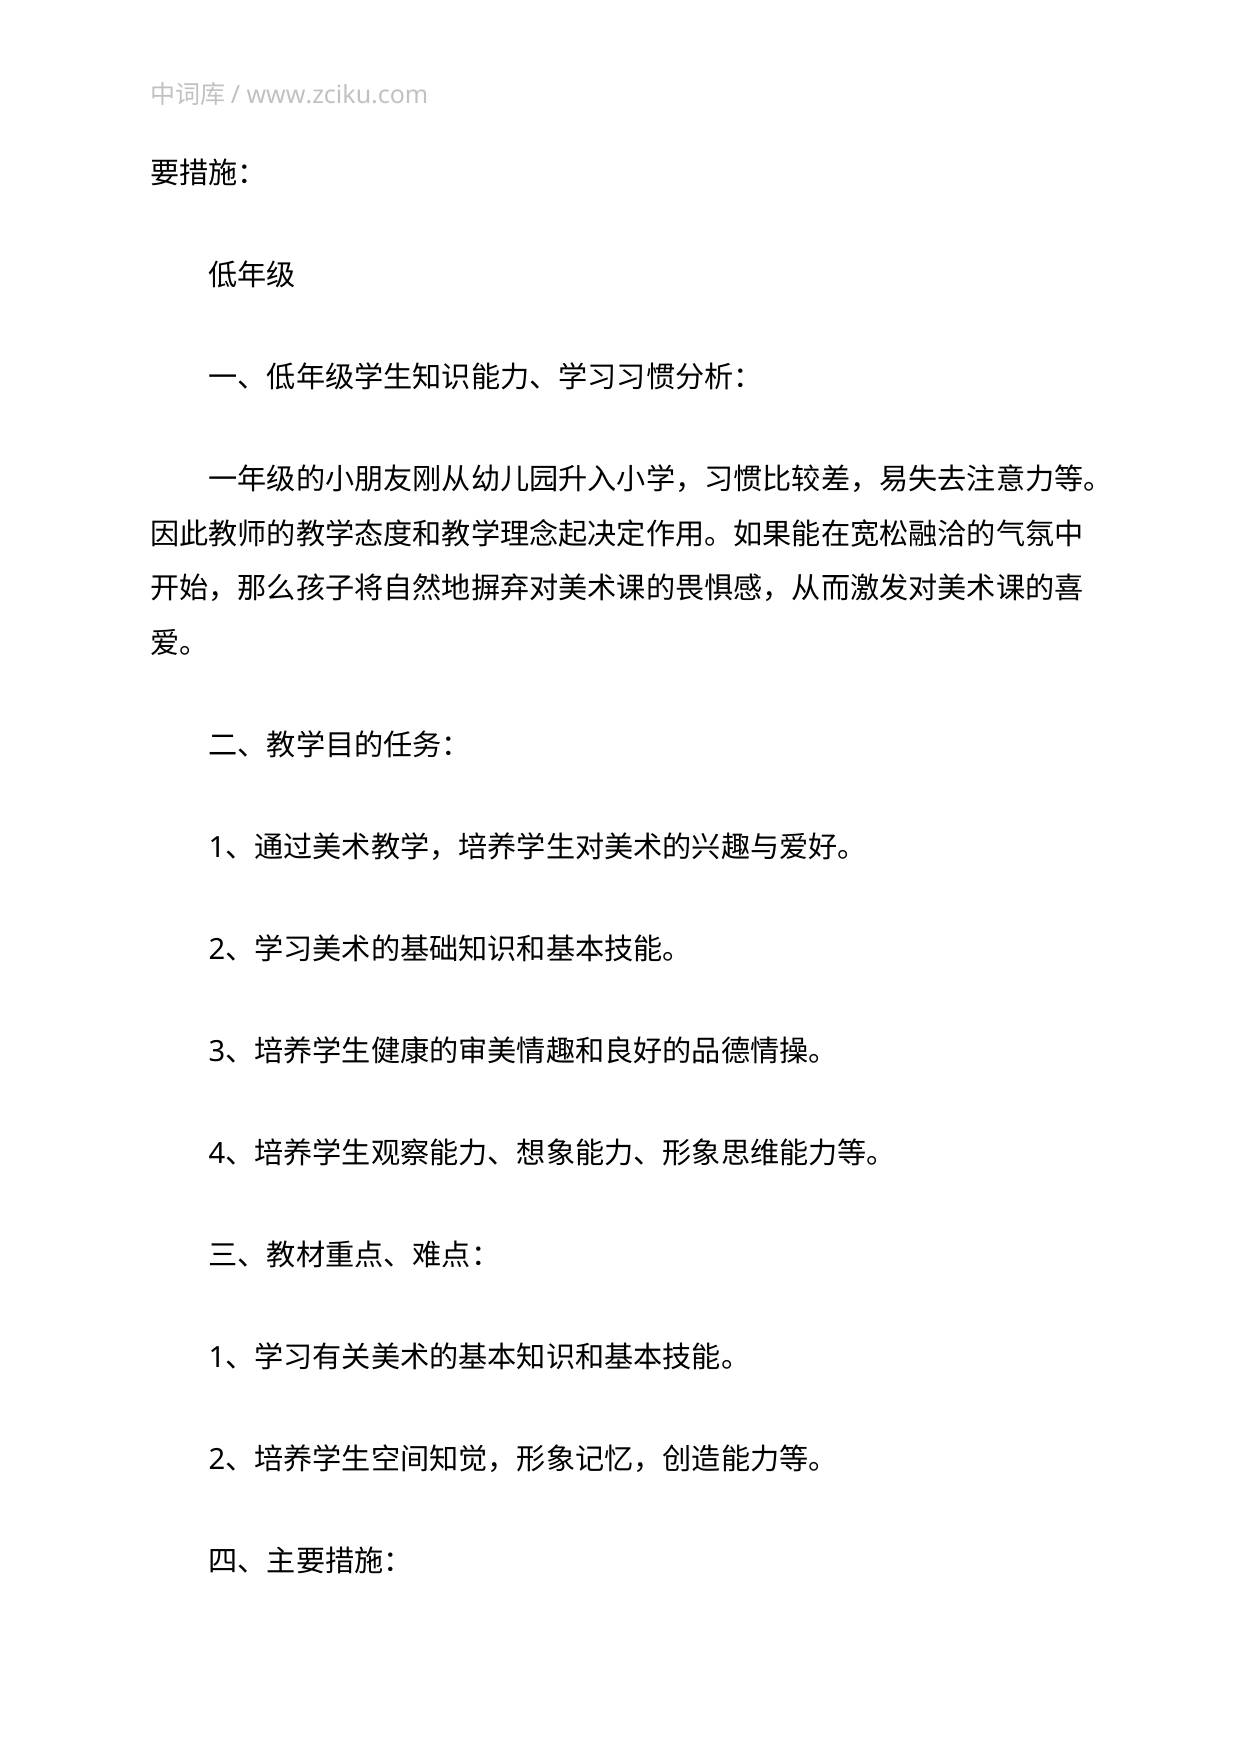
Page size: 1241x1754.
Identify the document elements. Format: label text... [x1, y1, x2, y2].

text 一年级的小朋友刚从幼儿园升入小学，习惯比较差，易失去注意力等。因此教师的教学态度和教学理念起决定作用。如果能在宽松融洽的气氛中开始，那么孩子将自然地摒弃对美术课的畏惧感，从而激发对美术课的喜爱。 [150, 455, 1090, 662]
text 1、学习有关美术的基本知识和基本技能。 [150, 1333, 1090, 1376]
text 3、培养学生健康的审美情趣和良好的品德情操。 [150, 1027, 1090, 1070]
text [150, 150, 1090, 192]
text 四、主要措施： [150, 1537, 1090, 1579]
text 二、教学目的任务： [150, 722, 1090, 764]
text 1、通过美术教学，培养学生对美术的兴趣与爱好。 [150, 823, 1090, 866]
text 低年级 [150, 252, 1090, 294]
text 一、低年级学生知识能力、学习习惯分析： [150, 353, 1090, 396]
text 2、学习美术的基础知识和基本技能。 [150, 926, 1090, 968]
text 2、培养学生空间知觉，形象记忆，创造能力等。 [150, 1435, 1090, 1478]
text 三、教材重点、难点： [150, 1231, 1090, 1274]
text 4、培养学生观察能力、想象能力、形象思维能力等。 [150, 1129, 1090, 1172]
